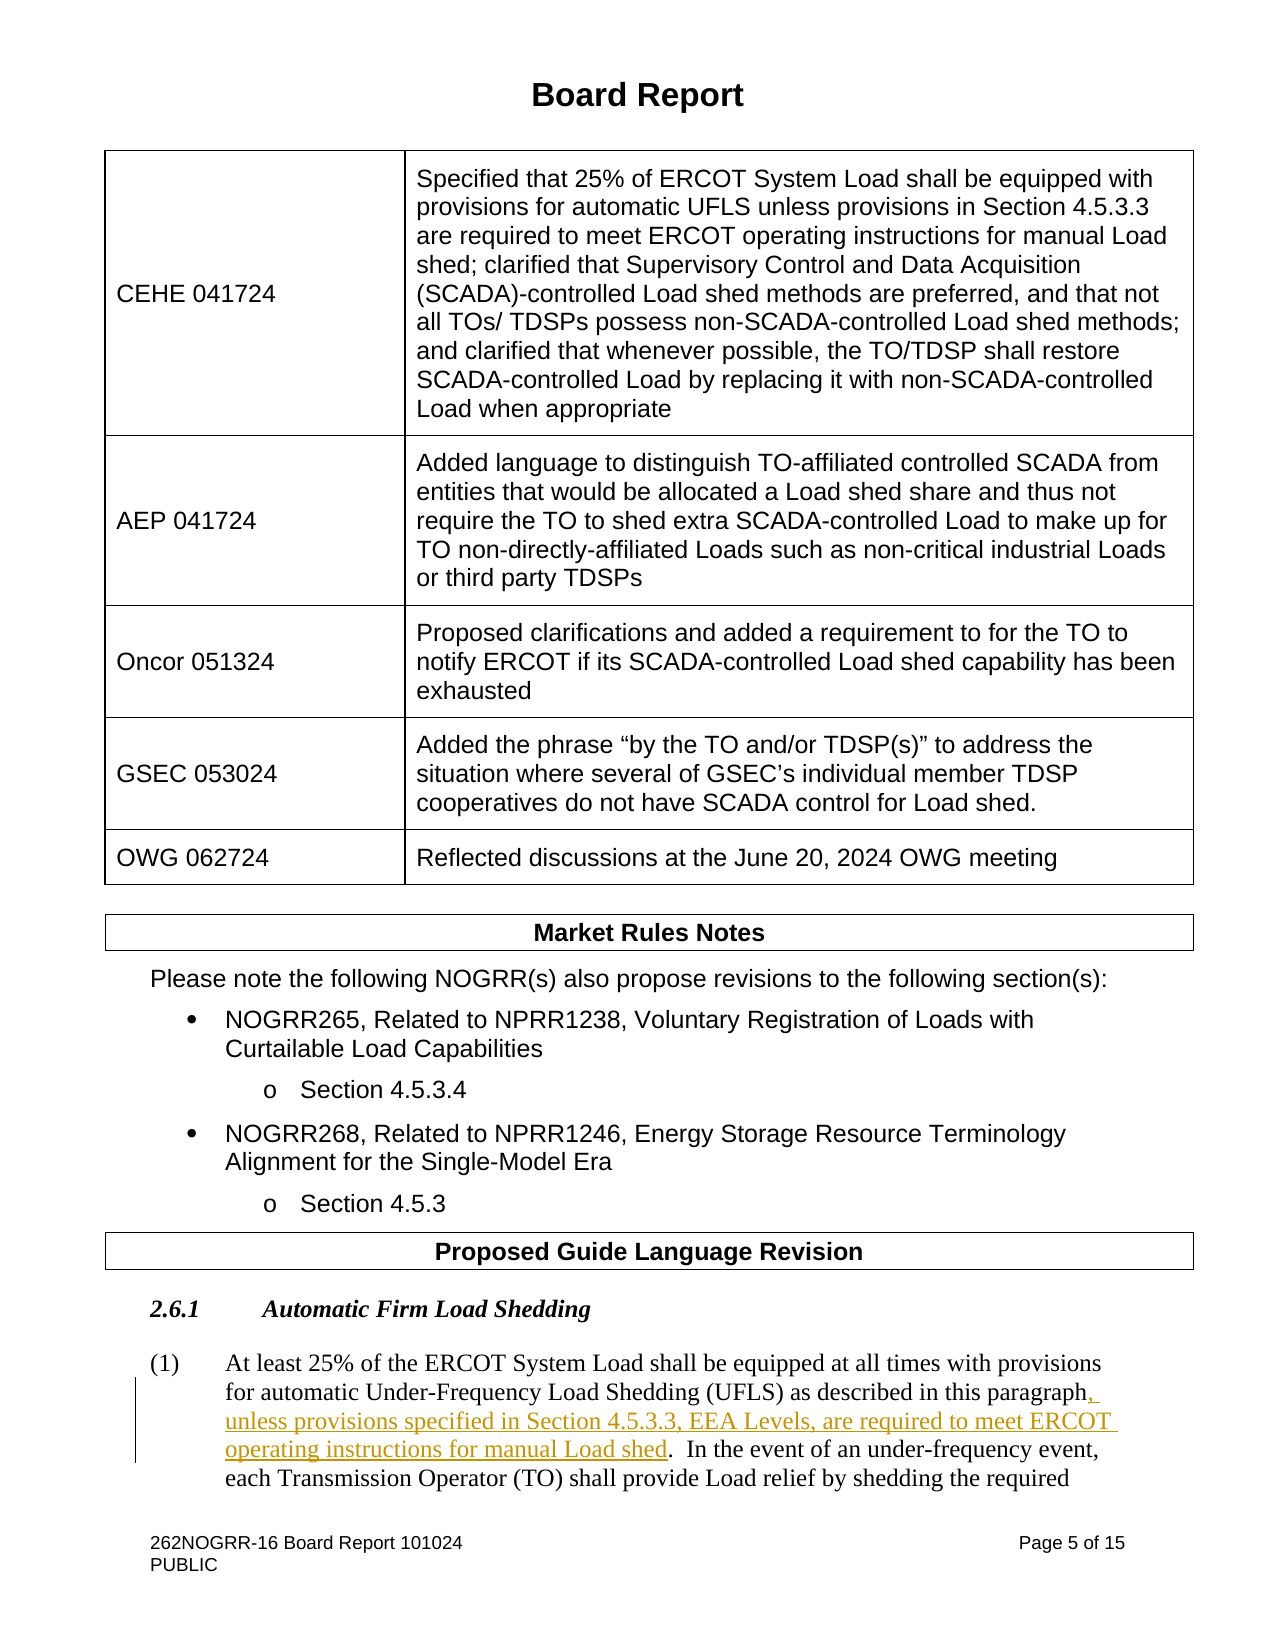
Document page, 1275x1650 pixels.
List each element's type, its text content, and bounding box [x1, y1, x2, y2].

table_cell Oncor 051324 [106, 606, 404, 717]
table_cell Specified that 25% of ERCOT System Load shall be equipped with provisions for automatic UFLS unless provisions in Section 4.5.3.3 are required to meet ERCOT operating instructions for manual Load shed; clarified that Supervisory Control and Data Acquisition (SCADA)-controlled Load shed methods are preferred, and that not all TOs/ TDSPs possess non-SCADA-controlled Load shed methods; and clarified that whenever possible, the TO/TDSP shall restore SCADA-controlled Load by replacing it with non-SCADA-controlled Load when appropriate [406, 151, 1193, 435]
list Section 4.5.3.4 [262, 1075, 1125, 1106]
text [150, 1348, 1125, 1492]
table_cell CEHE 041724 [106, 151, 404, 435]
list NOGRR265, Related to NPRR1238, Voluntary Registration of Loads with Curtailable Load Capabilities [187, 1005, 1125, 1063]
text 2.6.1 Automatic Firm Load Shedding [150, 1294, 1125, 1323]
table_header Market Rules Notes [106, 915, 1193, 950]
list Section 4.5.3 [262, 1189, 1125, 1219]
table_cell OWG 062724 [106, 830, 404, 884]
table_cell Proposed clarifications and added a requirement to for the TO to notify ERCOT if its SCADA-controlled Load shed capability has been exhausted [406, 606, 1193, 717]
table_cell Added the phrase “by the TO and/or TDSP(s)” to address the situation where several of GSEC’s individual member TDSP cooperatives do not have SCADA control for Load shed. [406, 718, 1193, 829]
table_cell Added language to distinguish TO-affiliated controlled SCADA from entities that would be allocated a Load shed share and thus not require the TO to shed extra SCADA-controlled Load to make up for TO non-directly-affiliated Loads such as non-critical industrial Loads or third party TDSPs [406, 436, 1193, 604]
list NOGRR268, Related to NPRR1246, Energy Storage Resource Terminology Alignment for the Single-Model Era [187, 1118, 1125, 1176]
table_header Proposed Guide Language Revision [106, 1233, 1193, 1268]
table_cell Reflected discussions at the June 20, 2024 OWG meeting [406, 830, 1193, 884]
table_cell GSEC 053024 [106, 718, 404, 829]
text Please note the following NOGRR(s) also propose revisions to the following section(s): [150, 964, 1125, 992]
table_cell AEP 041724 [106, 436, 404, 604]
